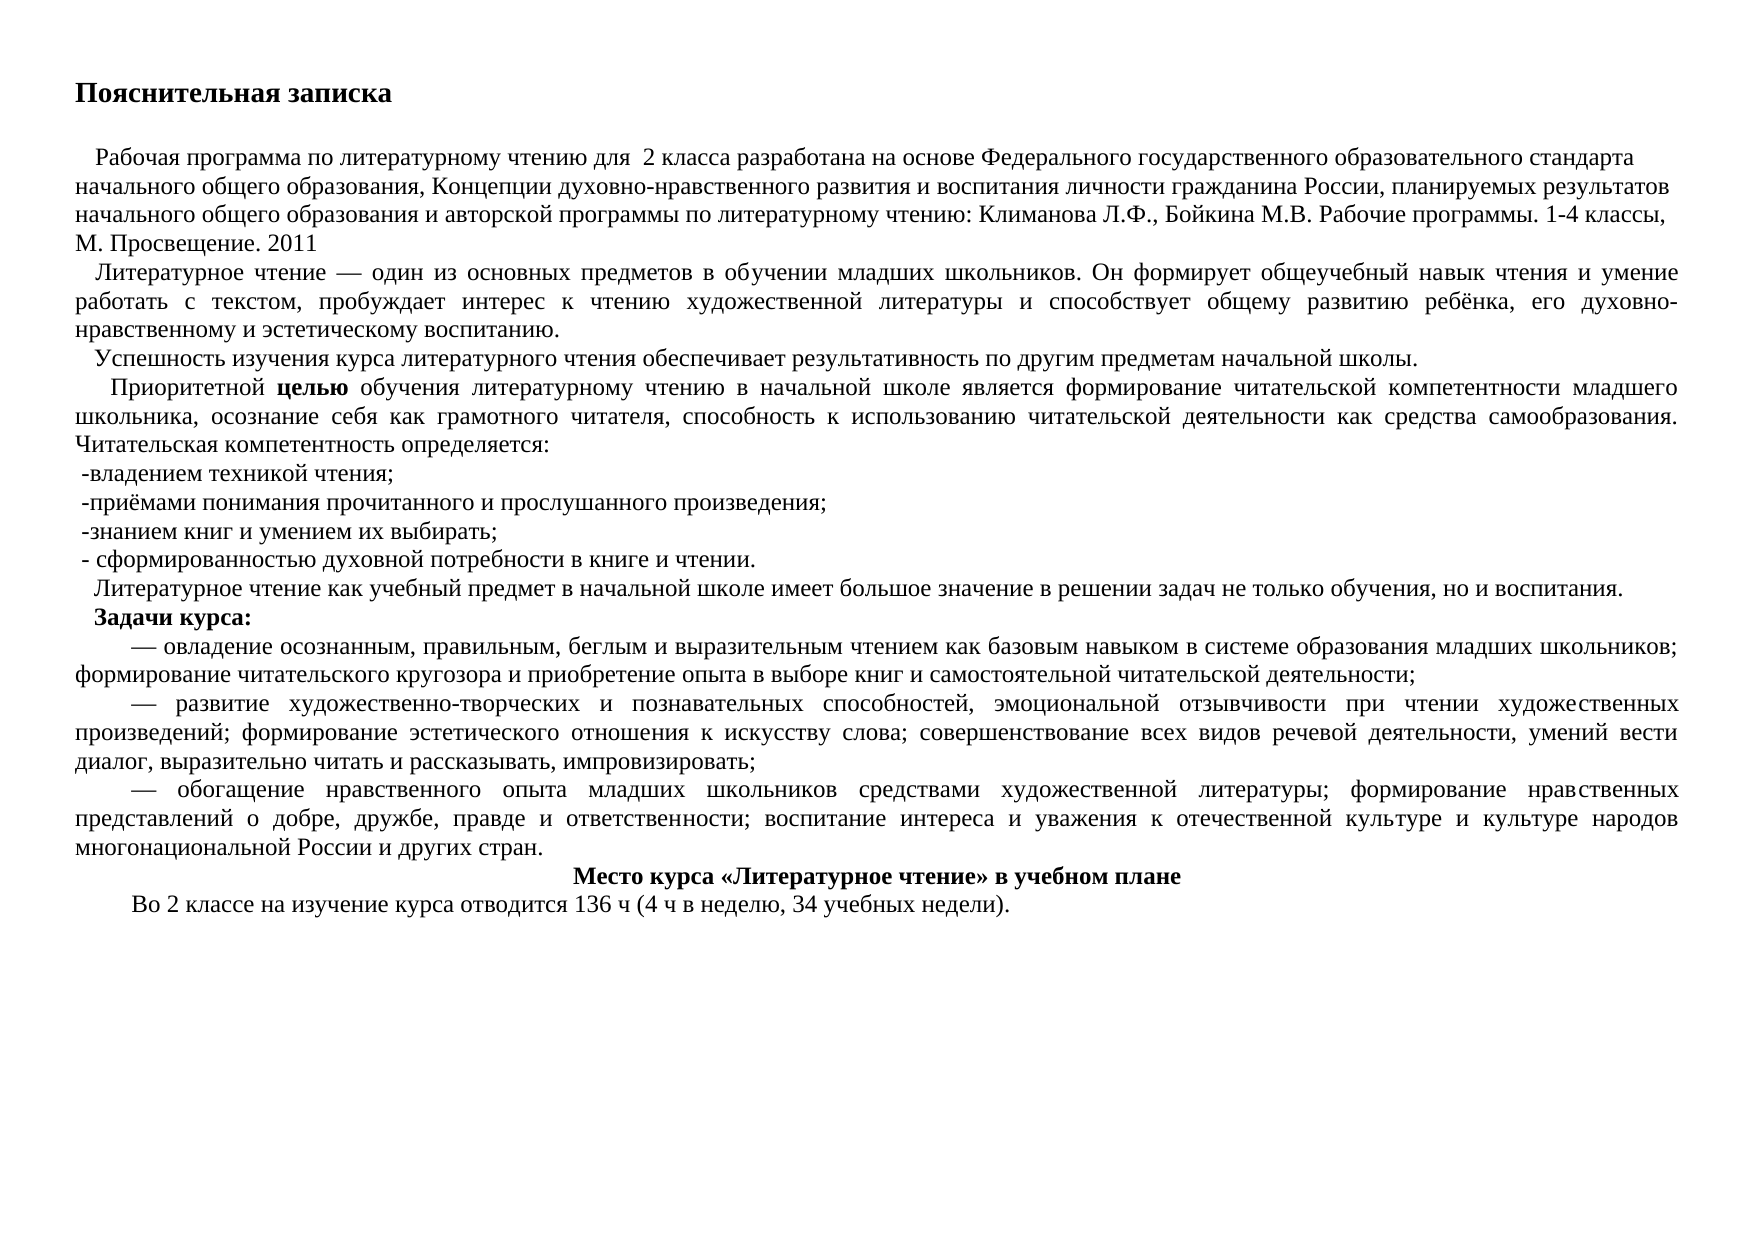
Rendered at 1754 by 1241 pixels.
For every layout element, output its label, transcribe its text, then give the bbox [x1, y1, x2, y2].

text Приоритетной целью обучения литературному чтению в начальной школе является формирование читательской компетентности младшего школьника, осознание себя как грамотного читателя, способность к использованию читательской деятельности как средства самообразования. Читательская компетентность определяется: [75, 372, 1679, 458]
text Пояснительная записка [75, 75, 1679, 108]
text - сформированностью духовной потребности в книге и чтении. [75, 544, 1679, 573]
text Литературное чтение — один из основных предметов в обучении младших школьников. Он формирует общеучебный навык чтения и умение работать с текстом, пробуждает интерес к чтению художественной литературы и способствует общему развитию ребёнка, его духовно-нравственному и эстетическому воспитанию. [75, 257, 1679, 343]
text — развитие художественно-творческих и познавательных способностей, эмоциональной отзывчивости при чтении художественных произведений; формирование эстетического отношения к искусству слова; совершенствование всех видов речевой деятельности, умений вести диалог, выразительно читать и рассказывать, импровизировать; [75, 688, 1679, 774]
text -знанием книг и умением их выбирать; [75, 516, 1679, 544]
text Успешность изучения курса литературного чтения обеспечивает результативность по другим предметам начальной школы. [75, 343, 1679, 372]
text Во 2 классе на изучение курса отводится 136 ч (4 ч в неделю, 34 учебных недели). [75, 889, 1679, 918]
text -приёмами понимания прочитанного и прослушанного произведения; [75, 487, 1679, 516]
text -владением техникой чтения; [75, 458, 1679, 487]
text — овладение осознанным, правильным, беглым и выразительным чтением как базовым навыком в системе образования младших школьников; формирование читательского кругозора и приобретение опыта в выборе книг и самостоятельной читательской деятельности; [75, 631, 1679, 688]
text — обогащение нравственного опыта младших школьников средствами художественной литературы; формирование нравственных представлений о добре, дружбе, правде и ответственности; воспитание интереса и уважения к отечественной культуре и культуре народов многонациональной России и других стран. [75, 774, 1679, 861]
text Литературное чтение как учебный предмет в начальной школе имеет большое значение в решении задач не только обучения, но и воспитания. [75, 573, 1679, 602]
text Рабочая программа по литературному чтению для 2 класса разработана на основе Федерального государственного образовательного стандарта начального общего образования, Концепции духовно-нравственного развития и воспитания личности гражданина России, планируемых результатов начального общего образования и авторской программы по литературному чтению: Климанова Л.Ф., Бойкина М.В. Рабочие программы. 1-4 классы, М. Просвещение. 2011 [75, 142, 1679, 257]
text Место курса «Литературное чтение» в учебном плане [75, 861, 1679, 889]
text Задачи курса: [75, 602, 1679, 631]
